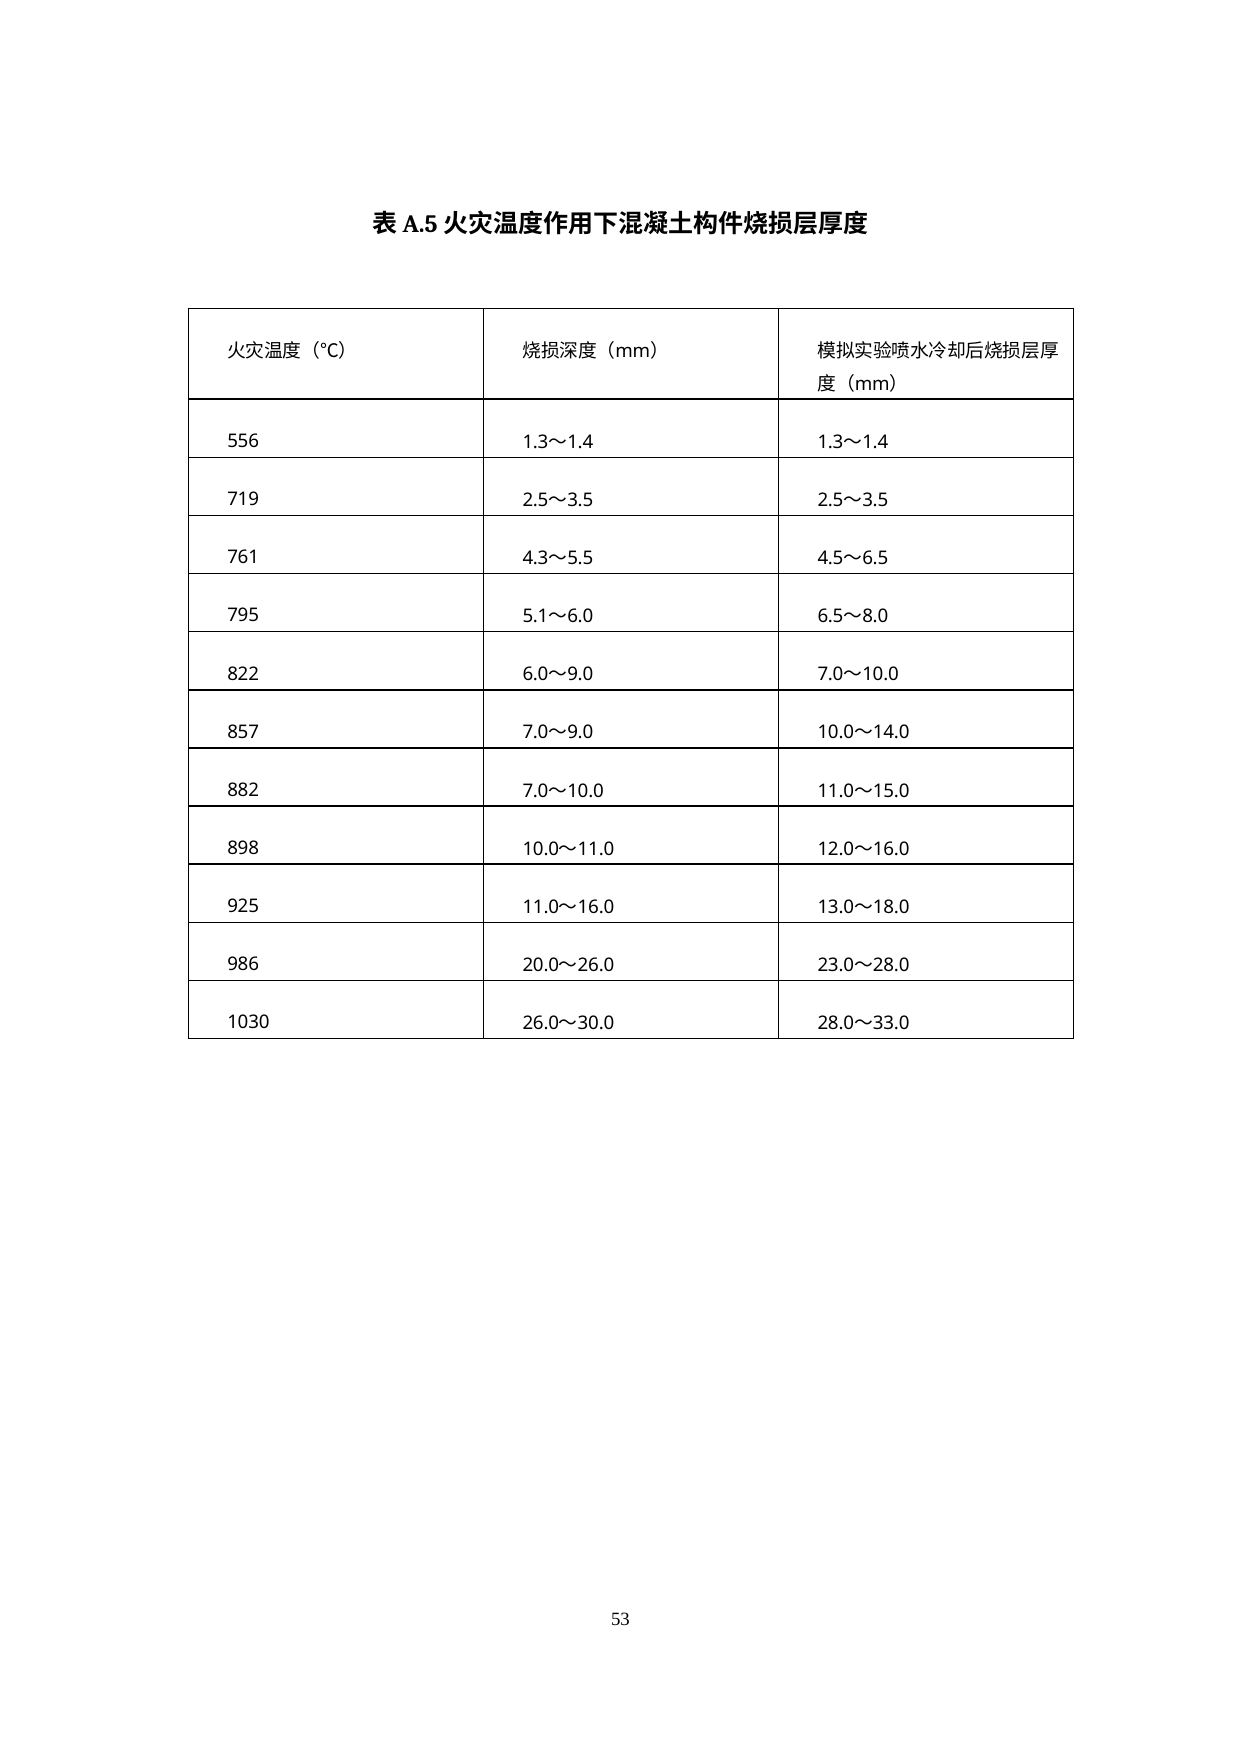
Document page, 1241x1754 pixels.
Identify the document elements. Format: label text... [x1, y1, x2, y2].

table_cell 11.0～15.0 [779, 749, 1073, 805]
table_cell 795 [189, 574, 483, 631]
table_cell 2.5～3.5 [779, 458, 1073, 514]
table_header 烧损深度（mm） [484, 309, 778, 398]
table_header 模拟实验喷水冷却后烧损层厚度（mm） [779, 309, 1073, 398]
table_cell 28.0～33.0 [779, 981, 1073, 1038]
table_cell 719 [189, 458, 483, 514]
table_cell 925 [189, 865, 483, 921]
table_cell 7.0～9.0 [484, 691, 778, 747]
table_cell 13.0～18.0 [779, 865, 1073, 921]
table_cell 12.0～16.0 [779, 807, 1073, 863]
table_cell 857 [189, 691, 483, 747]
table_cell 26.0～30.0 [484, 981, 778, 1038]
table_cell 556 [189, 400, 483, 456]
table_cell 761 [189, 516, 483, 573]
table_cell 6.5～8.0 [779, 574, 1073, 631]
table_cell 986 [189, 923, 483, 979]
table_cell 1.3～1.4 [484, 400, 778, 456]
table_cell 4.3～5.5 [484, 516, 778, 573]
table_cell 23.0～28.0 [779, 923, 1073, 979]
table_cell 10.0～11.0 [484, 807, 778, 863]
table_header 火灾温度（℃） [189, 309, 483, 398]
table_cell 1.3～1.4 [779, 400, 1073, 456]
table_cell 898 [189, 807, 483, 863]
table_cell 7.0～10.0 [779, 632, 1073, 689]
table_cell 10.0～14.0 [779, 691, 1073, 747]
table_cell 4.5～6.5 [779, 516, 1073, 573]
table_cell 2.5～3.5 [484, 458, 778, 514]
subtitle 表A.5 火灾温度作用下混凝土构件烧损层厚度 [187, 189, 1053, 254]
table_cell 7.0～10.0 [484, 749, 778, 805]
table_cell 11.0～16.0 [484, 865, 778, 921]
table_cell 822 [189, 632, 483, 689]
table_cell 1030 [189, 981, 483, 1038]
table_cell 5.1～6.0 [484, 574, 778, 631]
table_cell 882 [189, 749, 483, 805]
table_cell 6.0～9.0 [484, 632, 778, 689]
table_cell 20.0～26.0 [484, 923, 778, 979]
